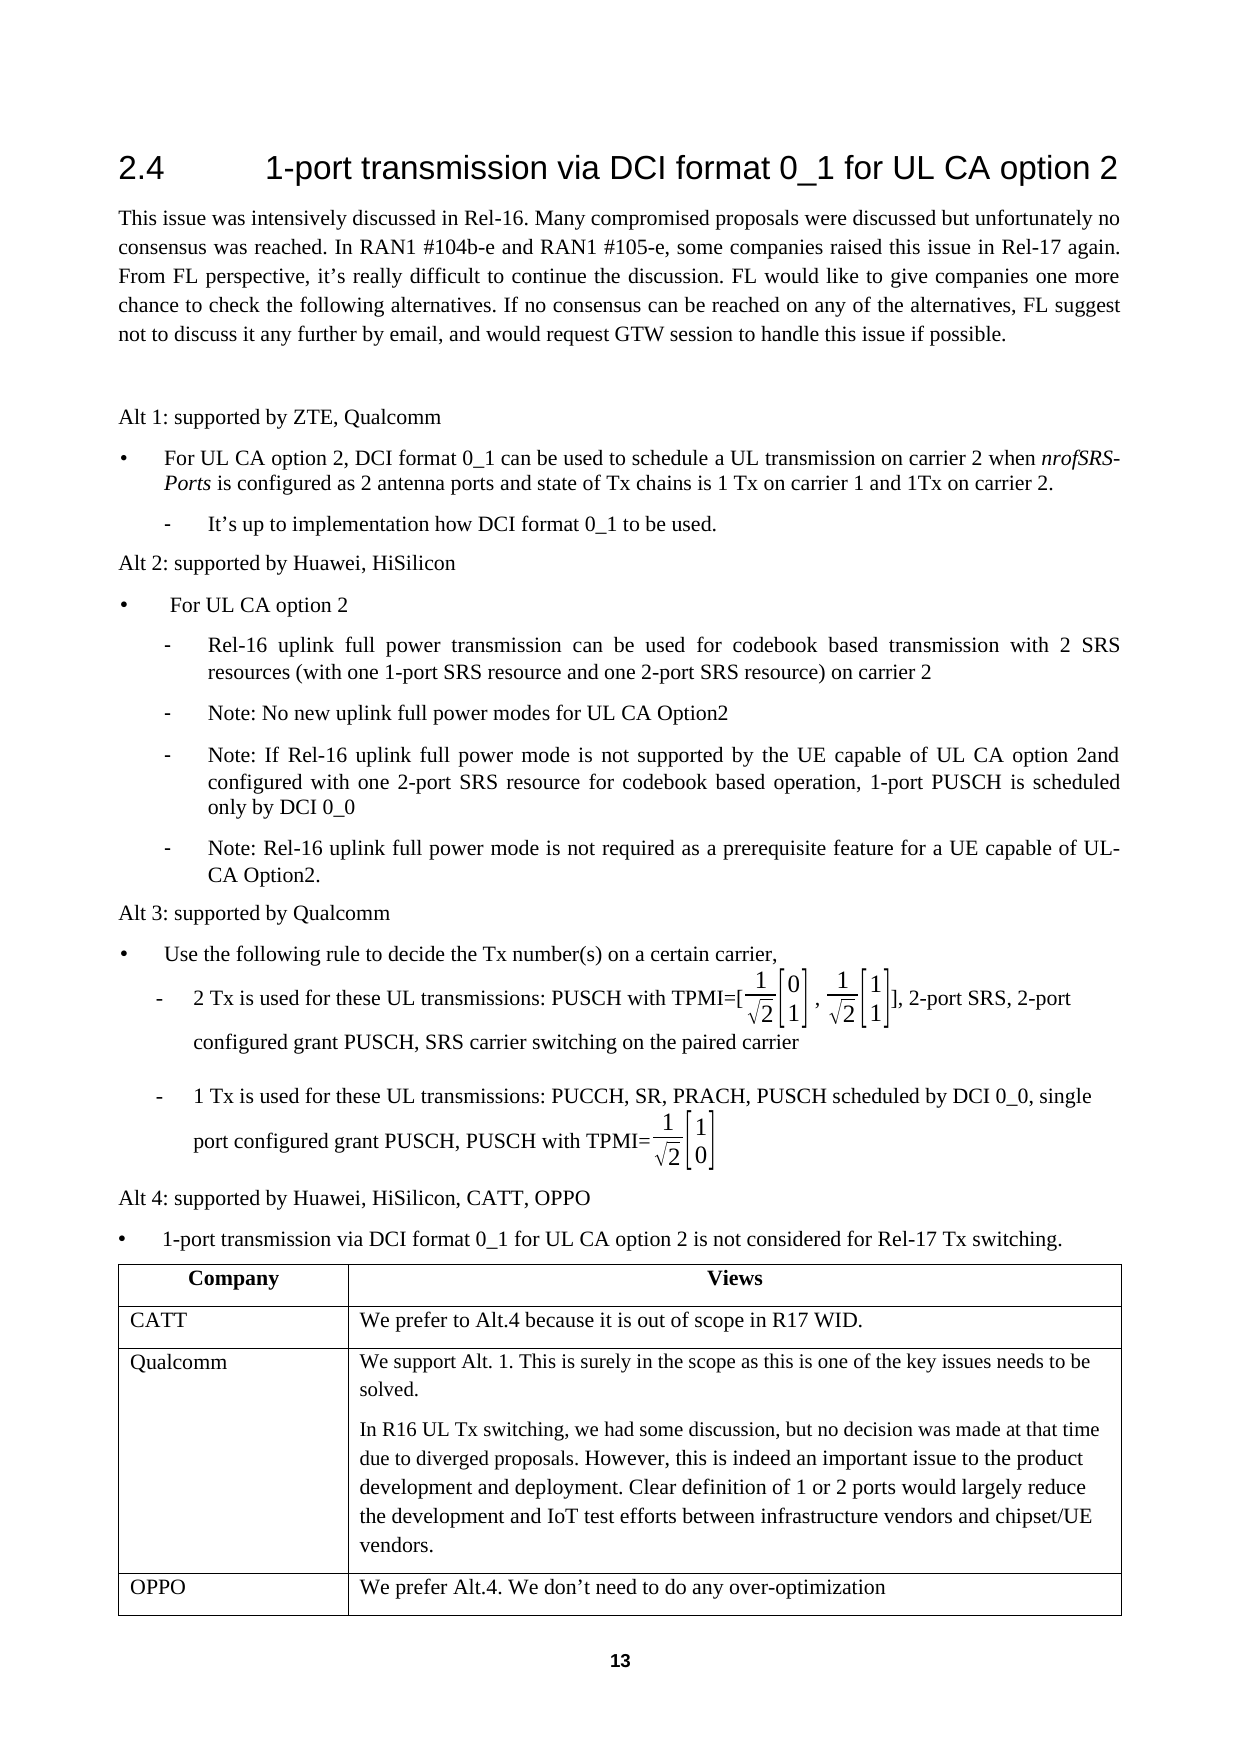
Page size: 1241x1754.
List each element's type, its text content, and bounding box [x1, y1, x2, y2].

table_header Views [349, 1265, 1121, 1306]
table_cell CATT [119, 1307, 348, 1348]
table_cell OPPO [119, 1574, 348, 1615]
list Use the following rule to decide the Tx number(s) on a certain carrier, [120, 941, 1122, 966]
list 1-port transmission via DCI format 0_1 for UL CA option 2 is not considered for Rel-17 Tx switching. [118, 1226, 1122, 1251]
table_header Company [119, 1265, 348, 1306]
list Note: No new uplink full power modes for UL CA Option2 [164, 697, 1122, 727]
list For UL CA option 2, DCI format 0_1 can be used to schedule a UL transmission on carrier 2 when nrofSRS-Ports is configured as 2 antenna ports and state of Tx chains is 1 Tx on carrier 1 and 1Tx on carrier 2. [120, 445, 1122, 496]
text This issue was intensively discussed in Rel-16. Many compromised proposals were discussed but unfortunately no consensus was reached. In RAN1 #104b-e and RAN1 #105-e, some companies raised this issue in Rel-17 again. From FL perspective, it’s really difficult to continue the discussion. FL would like to give companies one more chance to check the following alternatives. If no consensus can be reached on any of the alternatives, FL suggest not to discuss it any further by email, and would request GTW session to handle this issue if possible. [118, 205, 1122, 346]
list 1 Tx is used for these UL transmissions: PUCCH, SR, PRACH, PUSCH scheduled by DCI 0_0, single port configured grant PUSCH, PUSCH with TPMI= [156, 1083, 1122, 1172]
text Alt 2: supported by Huawei, HiSilicon [118, 550, 1122, 576]
list It’s up to implementation how DCI format 0_1 to be used. [164, 508, 1122, 538]
table_cell We support Alt. 1. This is surely in the scope as this is one of the key issues needs to be solved. In R16 UL Tx switching, we had some discussion, but no decision was made at that time due to diverged proposals. However, this is indeed an important issue to the product development and deployment. Clear definition of 1 or 2 ports would largely reduce the development and IoT test efforts between infrastructure vendors and chipset/UE vendors. [349, 1349, 1121, 1573]
table_cell Qualcomm [119, 1349, 348, 1573]
list Note: Rel-16 uplink full power mode is not required as a prerequisite feature for a UE capable of UL-CA Option2. [164, 832, 1122, 887]
table_cell We prefer to Alt.4 because it is out of scope in R17 WID. [349, 1307, 1121, 1348]
text Alt 1: supported by ZTE, Qualcomm [118, 404, 1122, 429]
list Rel-16 uplink full power transmission can be used for codebook based transmission with 2 SRS resources (with one 1-port SRS resource and one 2-port SRS resource) on carrier 2 [164, 629, 1122, 684]
list 2 Tx is used for these UL transmissions: PUSCH with TPMI=[ , ], 2-port SRS, 2-port configured grant PUSCH, SRS carrier switching on the paired carrier [156, 966, 1122, 1054]
text Alt 4: supported by Huawei, HiSilicon, CATT, OPPO [118, 1184, 1122, 1210]
list Note: If Rel-16 uplink full power mode is not supported by the UE capable of UL CA option 2and configured with one 2-port SRS resource for codebook based operation, 1-port PUSCH is scheduled only by DCI 0_0 [164, 739, 1122, 819]
list For UL CA option 2 [120, 592, 1122, 617]
subtitle 1-port transmission via DCI format 0_1 for UL CA option 2 [118, 148, 1122, 186]
text Alt 3: supported by Qualcomm [118, 899, 1122, 925]
table_cell We prefer Alt.4. We don’t need to do any over-optimization [349, 1574, 1121, 1615]
